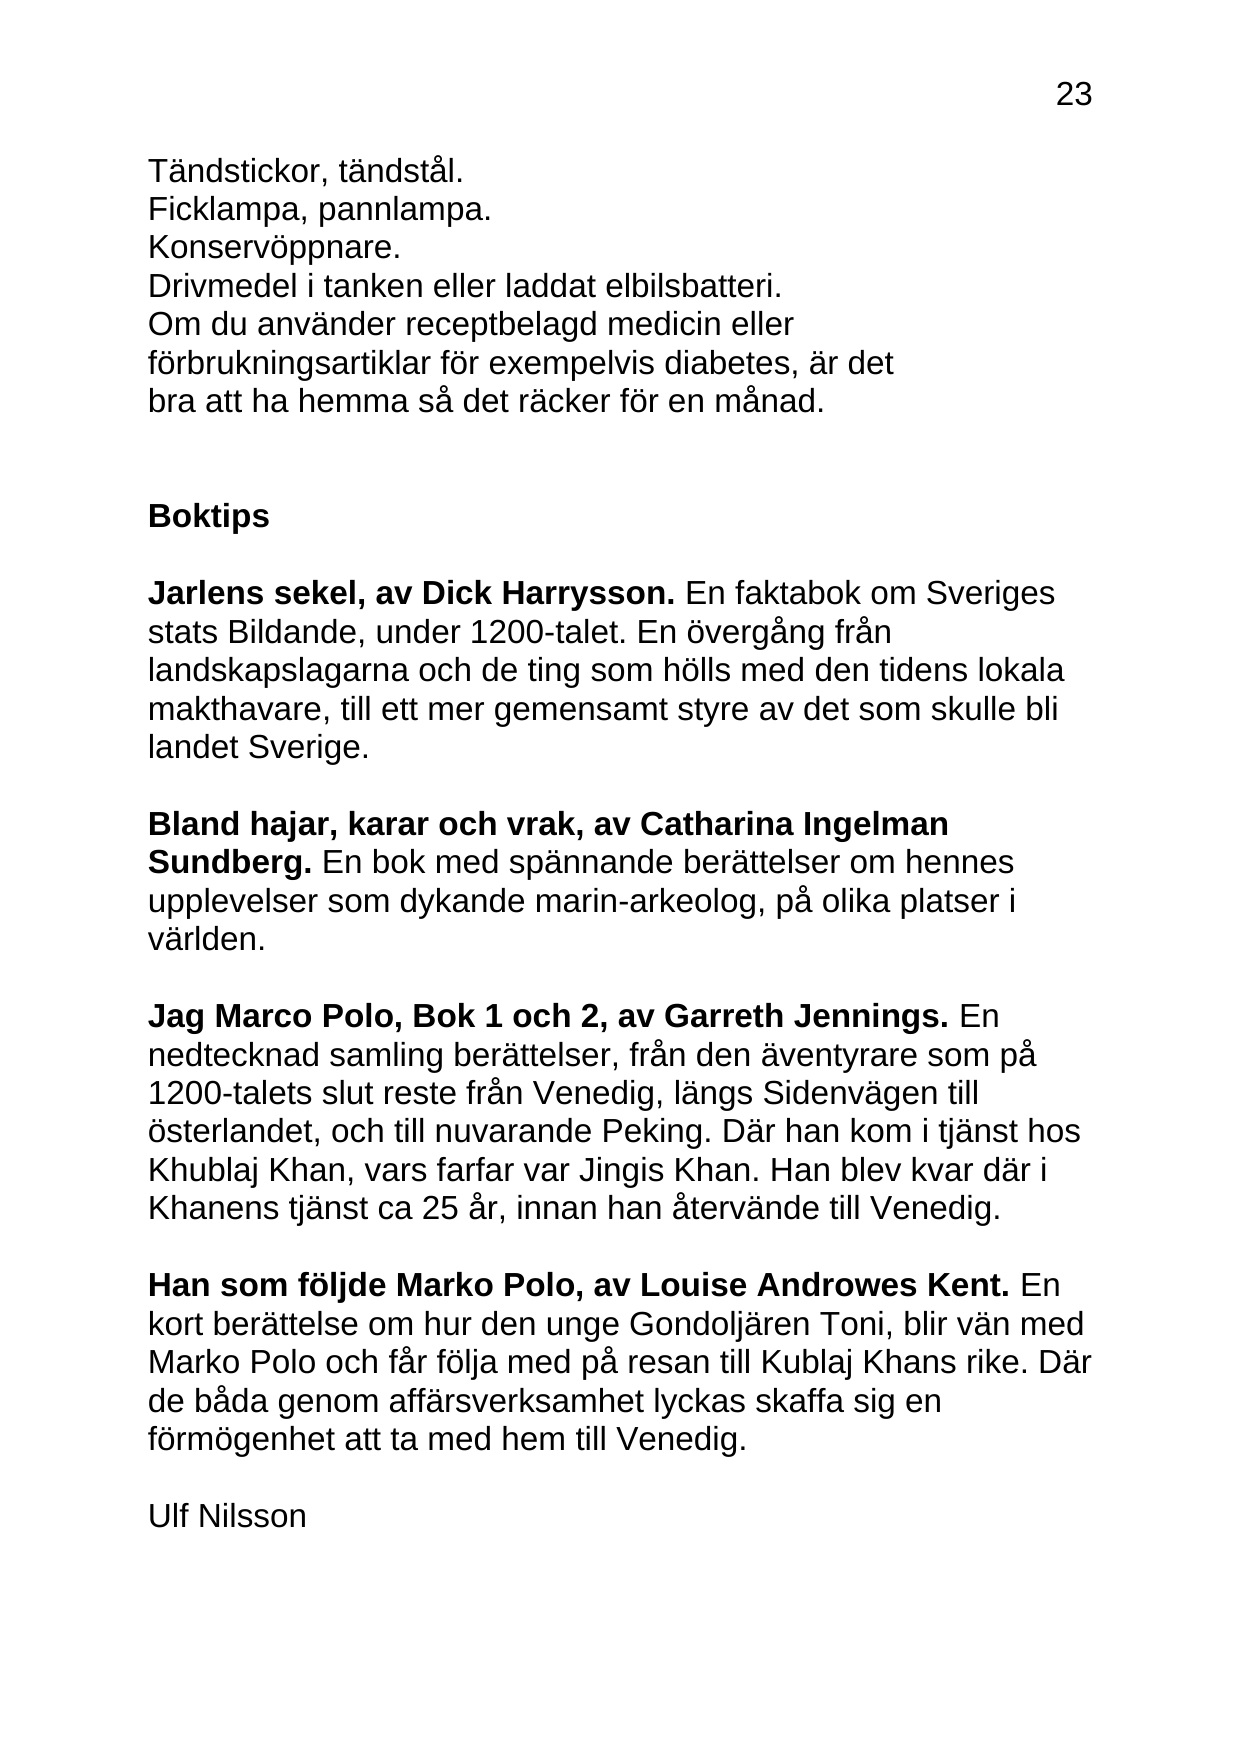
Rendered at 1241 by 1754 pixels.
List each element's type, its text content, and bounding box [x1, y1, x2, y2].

text Drivmedel i tanken eller laddat elbilsbatteri. [148, 266, 1093, 304]
text Ficklampa, pannlampa. [148, 189, 1093, 227]
text Boktips [148, 497, 1093, 535]
text Tändstickor, tändstål. [148, 151, 1093, 189]
text Jag Marco Polo, Bok 1 och 2, av Garreth Jennings. En nedtecknad samling berättelser, från den äventyrare som på 1200-talets slut reste från Venedig, längs Sidenvägen till österlandet, och till nuvarande Peking. Där han kom i tjänst hos Khublaj Khan, vars farfar var Jingis Khan. Han blev kvar där i Khanens tjänst ca 25 år, innan han återvände till Venedig. [148, 996, 1093, 1227]
text Om du använder receptbelagd medicin eller [148, 304, 1093, 343]
text Bland hajar, karar och vrak, av Catharina Ingelman Sundberg. En bok med spännande berättelser om hennes upplevelser som dykande marin-arkeolog, på olika platser i världen. [148, 804, 1093, 958]
text förbrukningsartiklar för exempelvis diabetes, är det [148, 343, 1093, 381]
text Jarlens sekel, av Dick Harrysson. En faktabok om Sveriges stats Bildande, under 1200-talet. En övergång från landskapslagarna och de ting som hölls med den tidens lokala makthavare, till ett mer gemensamt styre av det som skulle bli landet Sverige. [148, 573, 1093, 766]
text Han som följde Marko Polo, av Louise Androwes Kent. En kort berättelse om hur den unge Gondoljären Toni, blir vän med Marko Polo och får följa med på resan till Kublaj Khans rike. Där de båda genom affärsverksamhet lyckas skaffa sig en förmögenhet att ta med hem till Venedig. [148, 1265, 1093, 1457]
text Ulf Nilsson [148, 1496, 1093, 1534]
text Konservöppnare. [148, 227, 1093, 266]
text bra att ha hemma så det räcker för en månad. [148, 381, 1093, 420]
